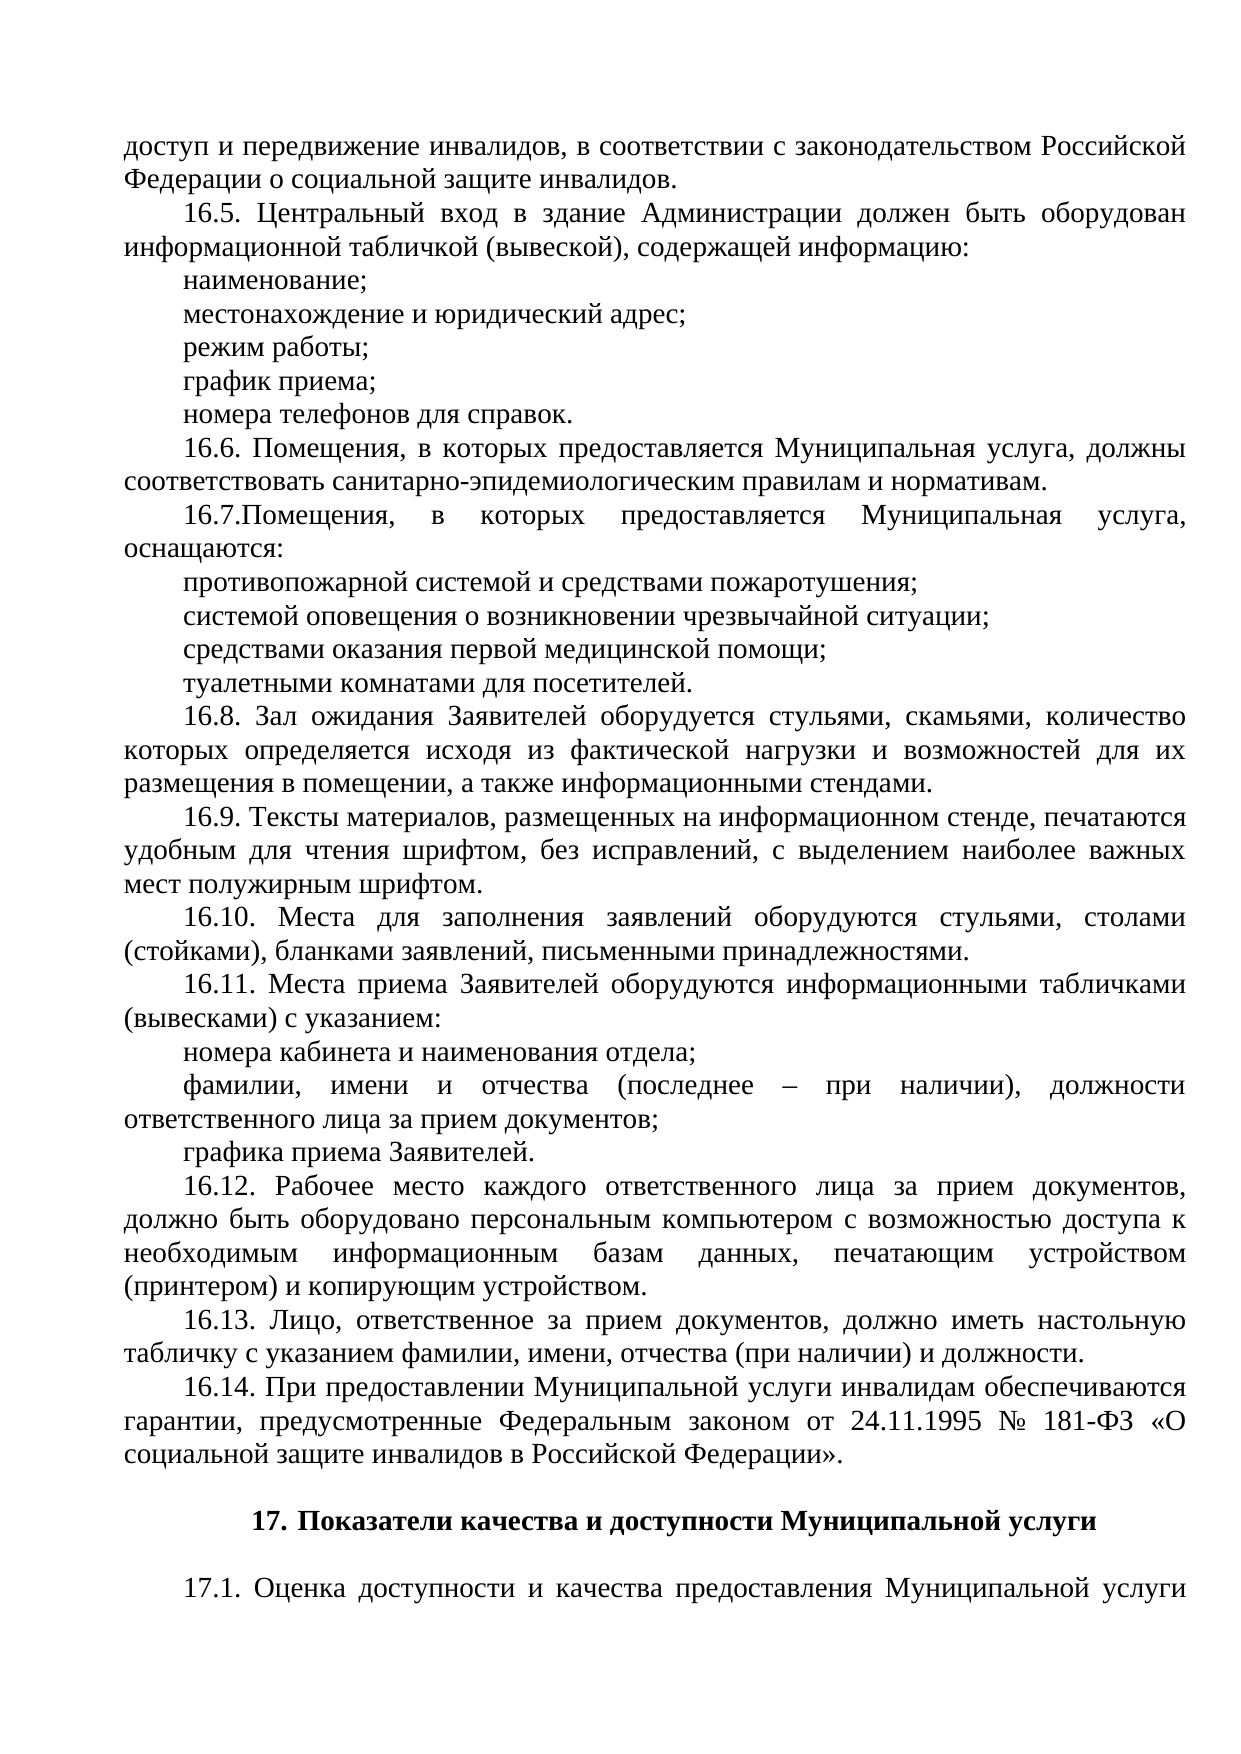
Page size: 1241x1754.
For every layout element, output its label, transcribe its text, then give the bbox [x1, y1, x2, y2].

text номера телефонов для справок. [124, 396, 1187, 430]
text 16.6. Помещения, в которых предоставляется Муниципальная услуга, должны соответствовать санитарно-эпидемиологическим правилам и нормативам. [124, 430, 1187, 497]
text 16.11. Места приема Заявителей оборудуются информационными табличками (вывесками) с указанием: [124, 967, 1187, 1034]
list Показатели качества и доступности Муниципальной услуги [161, 1503, 1187, 1537]
text 16.13. Лицо, ответственное за прием документов, должно иметь настольную табличку с указанием фамилии, имени, отчества (при наличии) и должности. [124, 1302, 1187, 1369]
text 16.9. Тексты материалов, размещенных на информационном стенде, печатаются удобным для чтения шрифтом, без исправлений, с выделением наиболее важных мест полужирным шрифтом. [124, 799, 1187, 899]
text 16.10. Места для заполнения заявлений оборудуются стульями, столами (стойками), бланками заявлений, письменными принадлежностями. [124, 899, 1187, 967]
text туалетными комнатами для посетителей. [124, 665, 1187, 698]
text номера кабинета и наименования отдела; [124, 1034, 1187, 1067]
text режим работы; [124, 329, 1187, 363]
text график приема; [124, 363, 1187, 396]
text 16.14. При предоставлении Муниципальной услуги инвалидам обеспечиваются гарантии, предусмотренные Федеральным законом от 24.11.1995 № 181-ФЗ «О социальной защите инвалидов в Российской Федерации». [124, 1369, 1187, 1470]
text фамилии, имени и отчества (последнее – при наличии), должности ответственного лица за прием документов; [124, 1067, 1187, 1134]
text наименование; [124, 262, 1187, 296]
text 16.8. Зал ожидания Заявителей оборудуется стульями, скамьями, количество которых определяется исходя из фактической нагрузки и возможностей для их размещения в помещении, а также информационными стендами. [124, 698, 1187, 799]
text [124, 1570, 1187, 1604]
text 16.12. Рабочее место каждого ответственного лица за прием документов, должно быть оборудовано персональным компьютером с возможностью доступа к необходимым информационным базам данных, печатающим устройством (принтером) и копирующим устройством. [124, 1168, 1187, 1302]
text средствами оказания первой медицинской помощи; [124, 631, 1187, 665]
text 16.5. Центральный вход в здание Администрации должен быть оборудован информационной табличкой (вывеской), содержащей информацию: [124, 195, 1187, 262]
text противопожарной системой и средствами пожаротушения; [124, 564, 1187, 598]
text графика приема Заявителей. [124, 1134, 1187, 1168]
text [124, 128, 1187, 195]
text 16.7.Помещения, в которых предоставляется Муниципальная услуга, оснащаются: [124, 497, 1187, 564]
text системой оповещения о возникновении чрезвычайной ситуации; [124, 598, 1187, 631]
text местонахождение и юридический адрес; [124, 296, 1187, 329]
